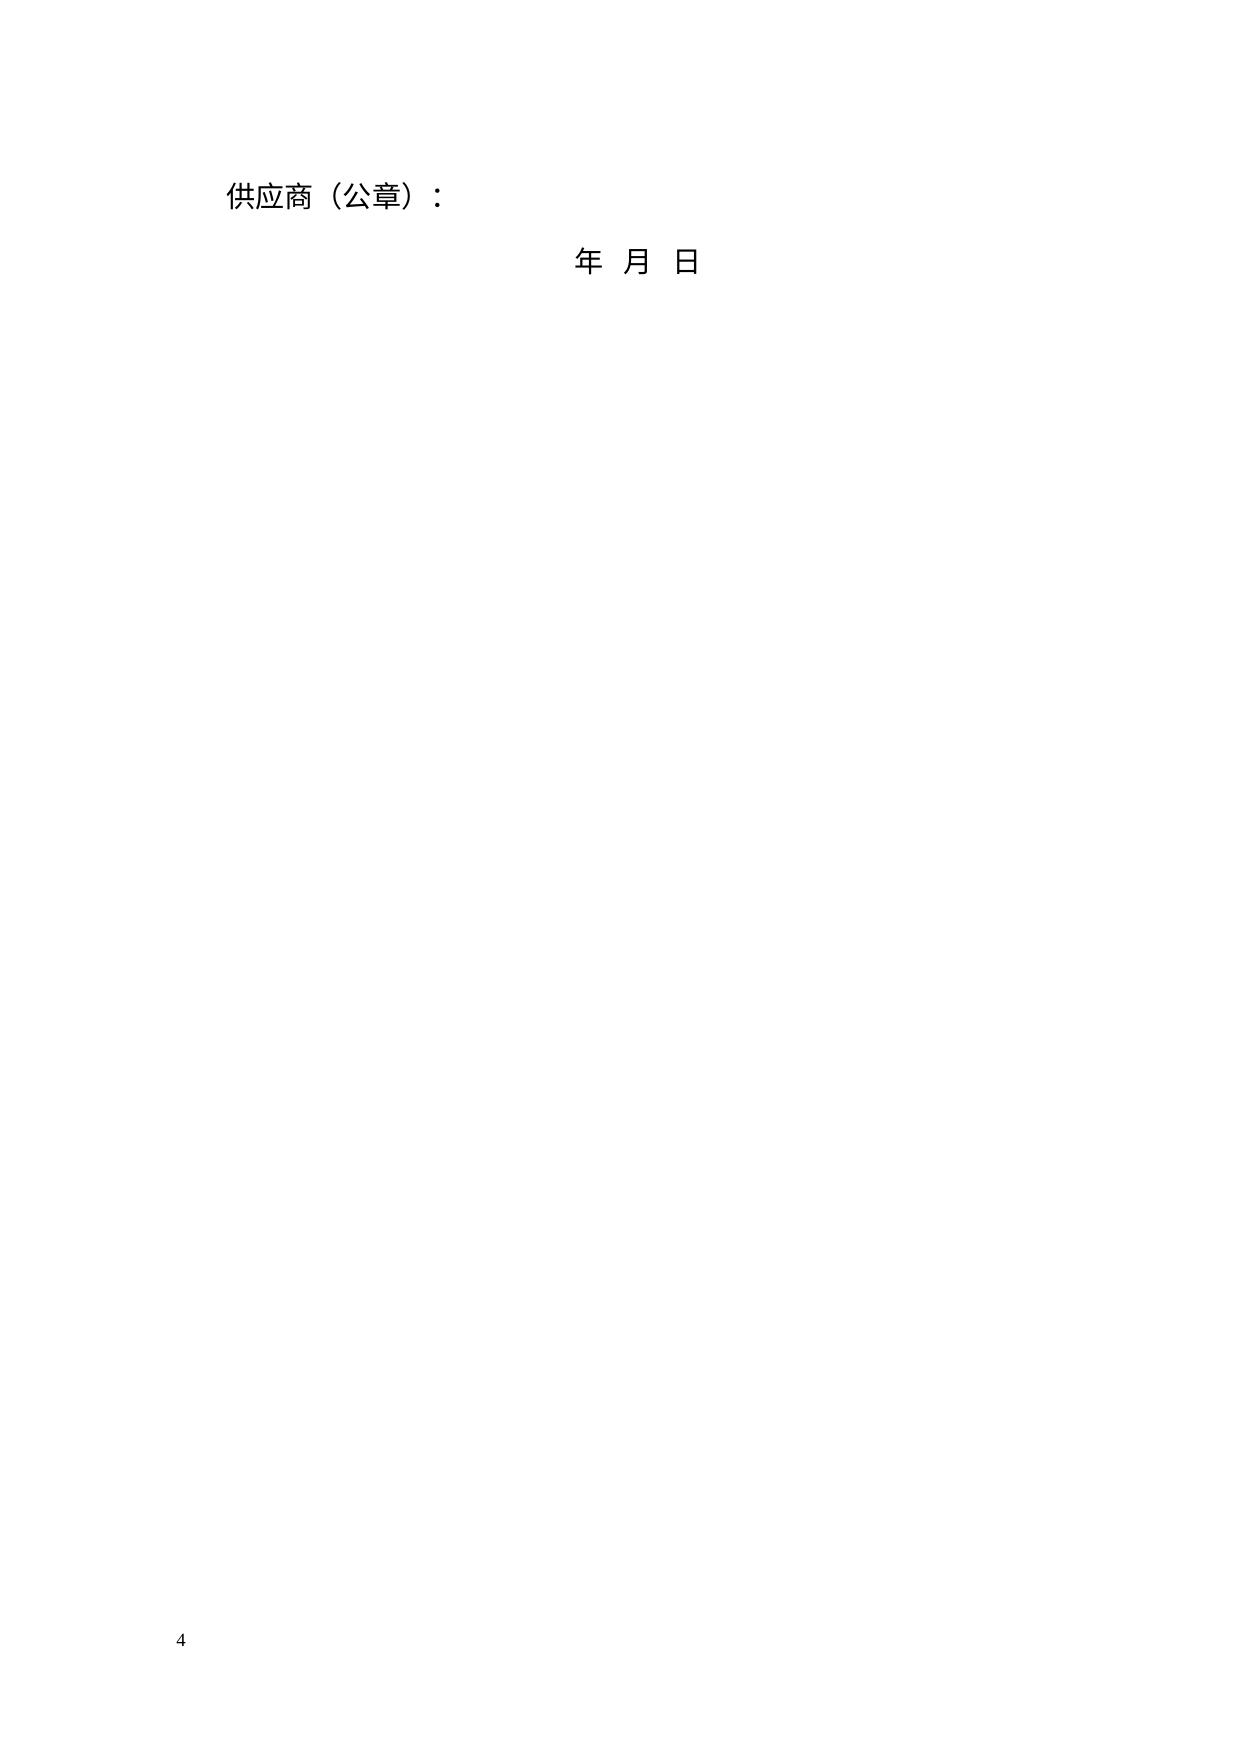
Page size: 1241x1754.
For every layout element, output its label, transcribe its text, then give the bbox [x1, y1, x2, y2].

text 年 月 日 [176, 227, 1070, 292]
text 供应商（公章）： [176, 162, 1070, 227]
